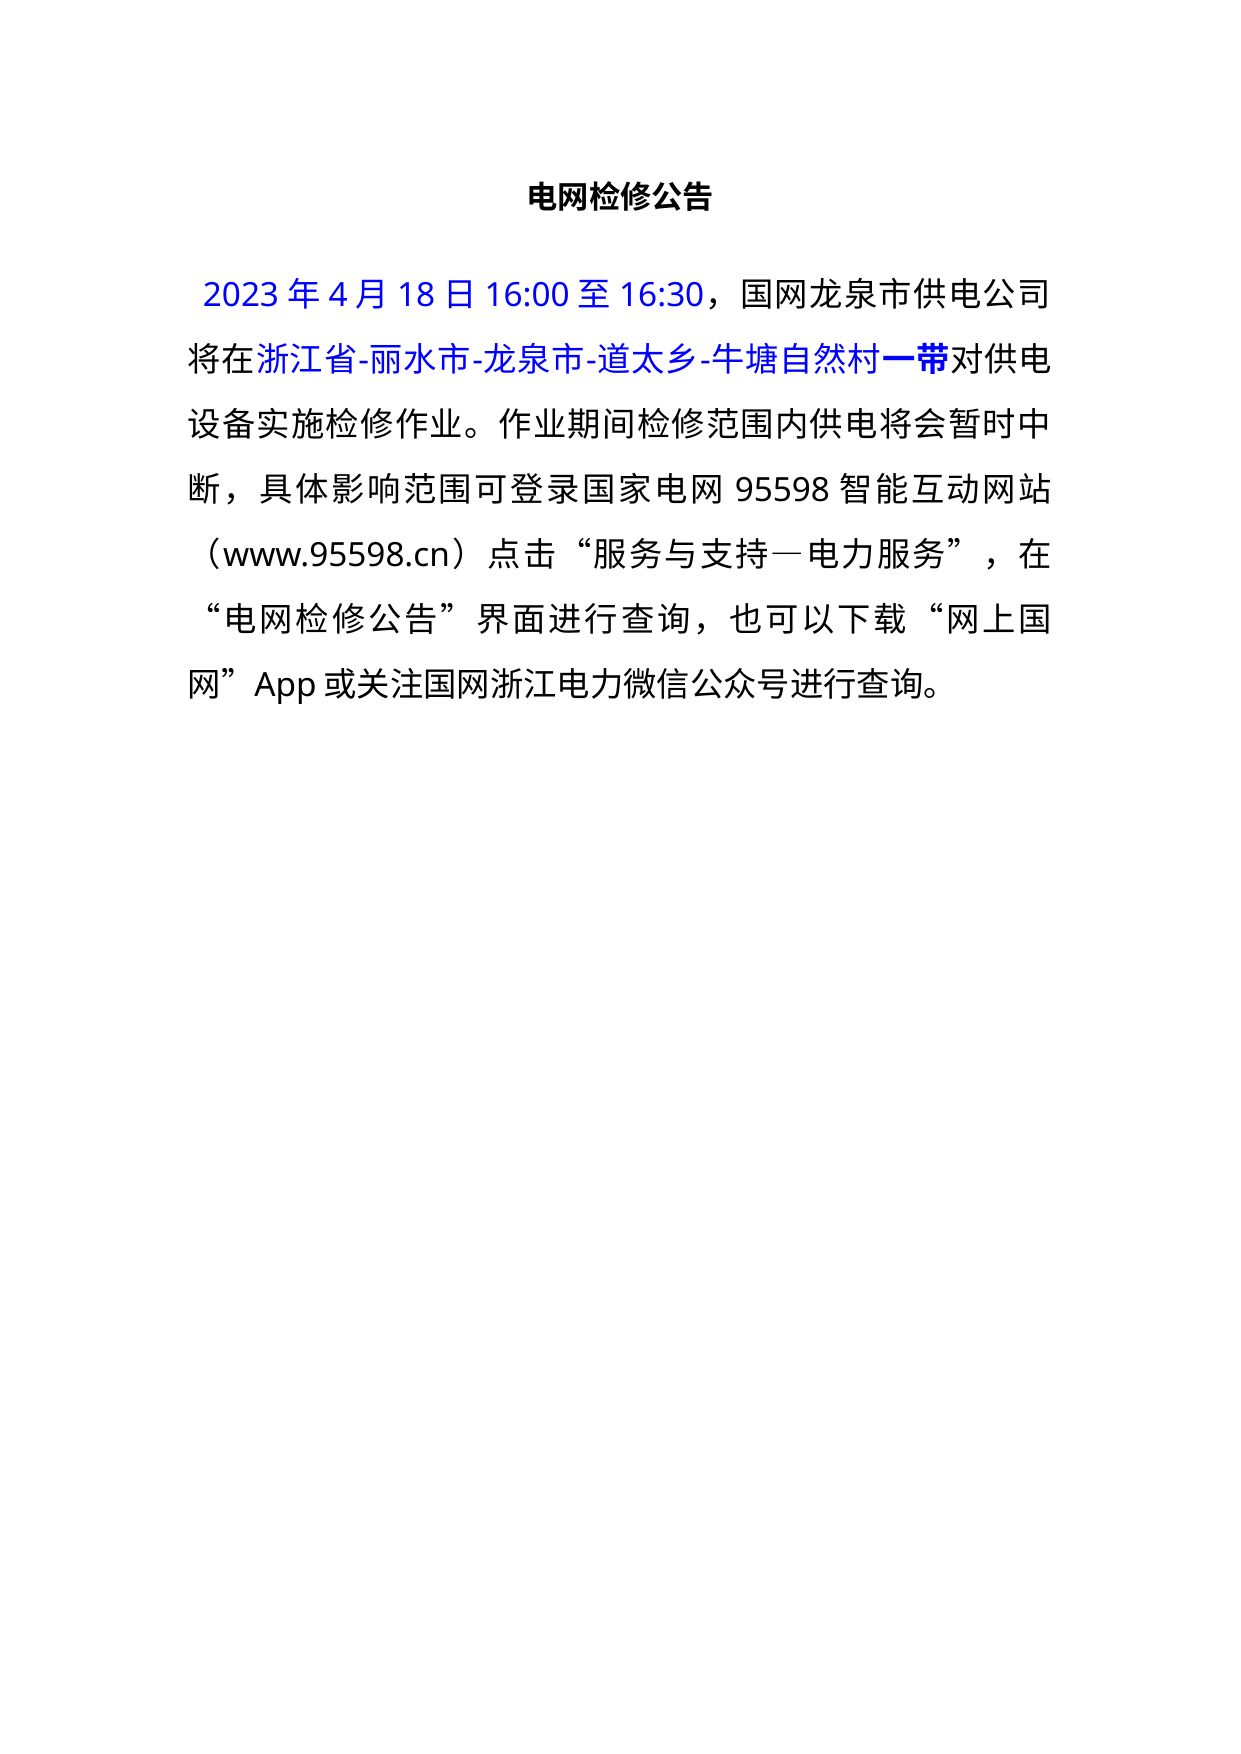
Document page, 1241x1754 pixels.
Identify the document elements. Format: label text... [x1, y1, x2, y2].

text 电网检修公告 [187, 162, 1053, 227]
text 2023年4月18日16:00至16:30，国网龙泉市供电公司将在浙江省-丽水市-龙泉市-道太乡-牛塘自然村一带对供电设备实施检修作业。作业期间检修范围内供电将会暂时中断，具体影响范围可登录国家电网95598智能互动网站（www.95598.cn）点击“服务与支持—电力服务”，在“电网检修公告”界面进行查询，也可以下载“网上国网”App或关注国网浙江电力微信公众号进行查询。 [187, 259, 1053, 714]
